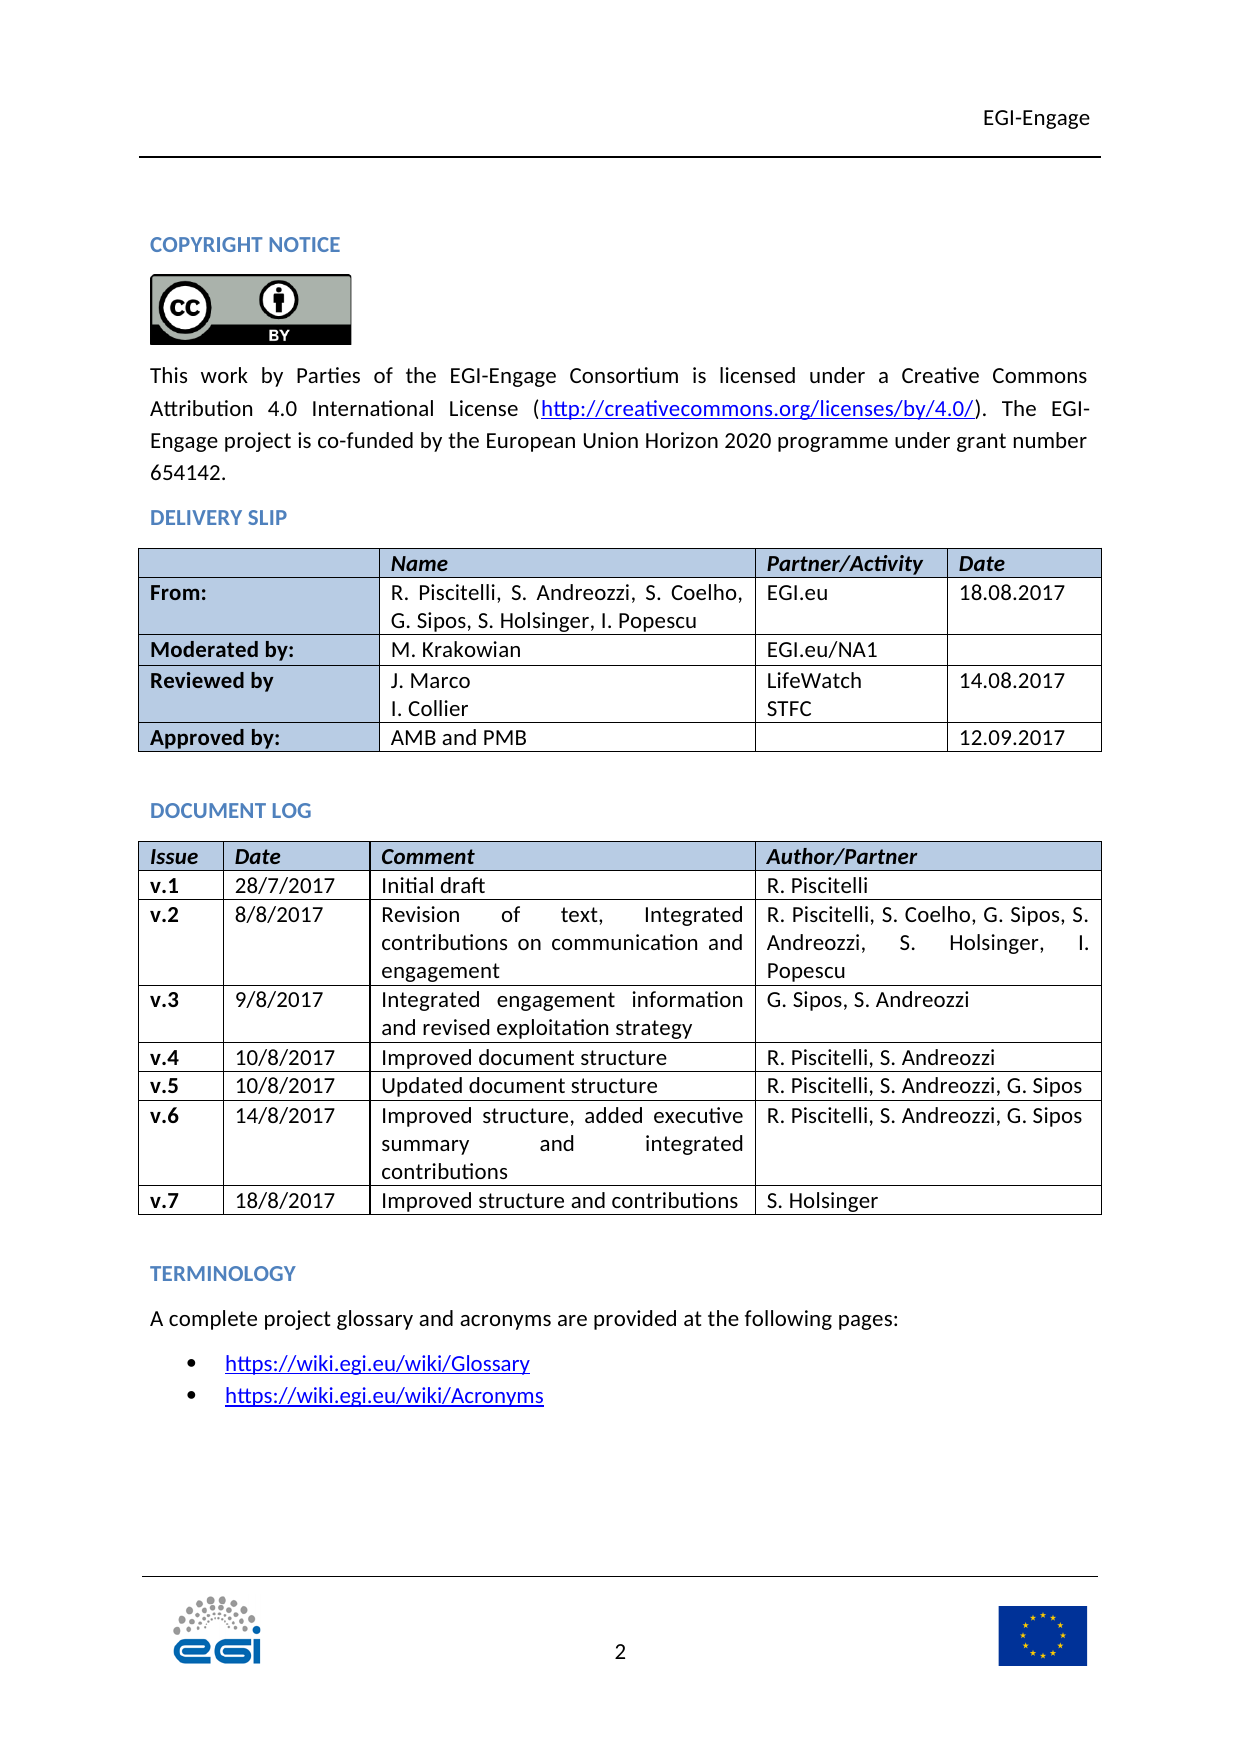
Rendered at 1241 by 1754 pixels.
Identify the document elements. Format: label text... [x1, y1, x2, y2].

table_cell LifeWatch STFC [756, 666, 947, 722]
table_cell R. Piscitelli, S. Andreozzi, G. Sipos [756, 1072, 1101, 1100]
table_header Date [224, 842, 369, 870]
table_header Issue [139, 842, 223, 870]
table_cell Reviewed by [139, 666, 379, 722]
table_cell v.2 [139, 900, 223, 984]
table_cell v.5 [139, 1072, 223, 1100]
table_cell 14/8/2017 [224, 1101, 369, 1185]
text COPYRIGHT NOTICE [150, 230, 1090, 258]
table_cell Updated document structure [371, 1072, 755, 1100]
table_cell Integrated engagement information and revised exploitation strategy [371, 986, 755, 1042]
table_cell 10/8/2017 [224, 1072, 369, 1100]
table_cell 14.08.2017 [948, 666, 1101, 722]
table_header [139, 549, 379, 577]
list https://wiki.egi.eu/wiki/Acronyms [187, 1381, 1090, 1409]
picture [153, 1594, 279, 1666]
table_cell v.4 [139, 1043, 223, 1071]
table_header Comment [371, 842, 755, 870]
text A complete project glossary and acronyms are provided at the following pages: [150, 1304, 1090, 1332]
table_header Name [380, 549, 755, 577]
text DOCUMENT LOG [150, 797, 1090, 824]
table_cell 28/7/2017 [224, 871, 369, 899]
table_cell EGI.eu [756, 578, 947, 634]
table_cell R. Piscitelli, S. Coelho, G. Sipos, S. Andreozzi, S. Holsinger, I. Popescu [756, 900, 1101, 984]
table_cell J. Marco I. Collier [380, 666, 755, 722]
table_cell Improved document structure [371, 1043, 755, 1071]
picture [998, 1606, 1088, 1666]
text This work by Parties of the EGI-Engage Consortium is licensed under a Creative Commons Attribution 4.0 International License (http://creativecommons.org/licenses/by/4.0/). The EGI-Engage project is co-funded by the European Union Horizon 2020 programme under grant number 654142. [150, 362, 1090, 486]
text DELIVERY SLIP [150, 503, 1090, 531]
table_cell Moderated by: [139, 635, 379, 665]
table_cell v.6 [139, 1101, 223, 1185]
table_cell v.7 [139, 1186, 223, 1214]
table_cell R. Piscitelli [756, 871, 1101, 899]
table_cell Revision of text, Integrated contributions on communication and engagement [371, 900, 755, 984]
table_cell From: [139, 578, 379, 634]
table_cell S. Holsinger [756, 1186, 1101, 1214]
table_cell 18.08.2017 [948, 578, 1101, 634]
picture [150, 274, 352, 345]
table_cell Improved structure and contributions [371, 1186, 755, 1214]
table_header Partner/Activity [756, 549, 947, 577]
table_cell R. Piscitelli, S. Andreozzi, G. Sipos [756, 1101, 1101, 1185]
table_cell v.3 [139, 986, 223, 1042]
table_cell v.1 [139, 871, 223, 899]
table_header Date [948, 549, 1101, 577]
table_cell [756, 723, 947, 751]
table_cell [948, 635, 1101, 665]
table_cell 8/8/2017 [224, 900, 369, 984]
table_cell 9/8/2017 [224, 986, 369, 1042]
table_header Author/Partner [756, 842, 1101, 870]
table_cell Approved by: [139, 723, 379, 751]
table_cell Improved structure, added executive summary and integrated contributions [371, 1101, 755, 1185]
table_cell R. Piscitelli, S. Andreozzi [756, 1043, 1101, 1071]
table_cell 12.09.2017 [948, 723, 1101, 751]
table_cell AMB and PMB [380, 723, 755, 751]
table_cell M. Krakowian [380, 635, 755, 665]
text TERMINOLOGY [150, 1259, 1090, 1288]
table_cell R. Piscitelli, S. Andreozzi, S. Coelho, G. Sipos, S. Holsinger, I. Popescu [380, 578, 755, 634]
list https://wiki.egi.eu/wiki/Glossary [187, 1349, 1090, 1377]
table_cell EGI.eu/NA1 [756, 635, 947, 665]
table_cell Initial draft [371, 871, 755, 899]
table_cell 10/8/2017 [224, 1043, 369, 1071]
table_cell 18/8/2017 [224, 1186, 369, 1214]
table_cell G. Sipos, S. Andreozzi [756, 986, 1101, 1042]
